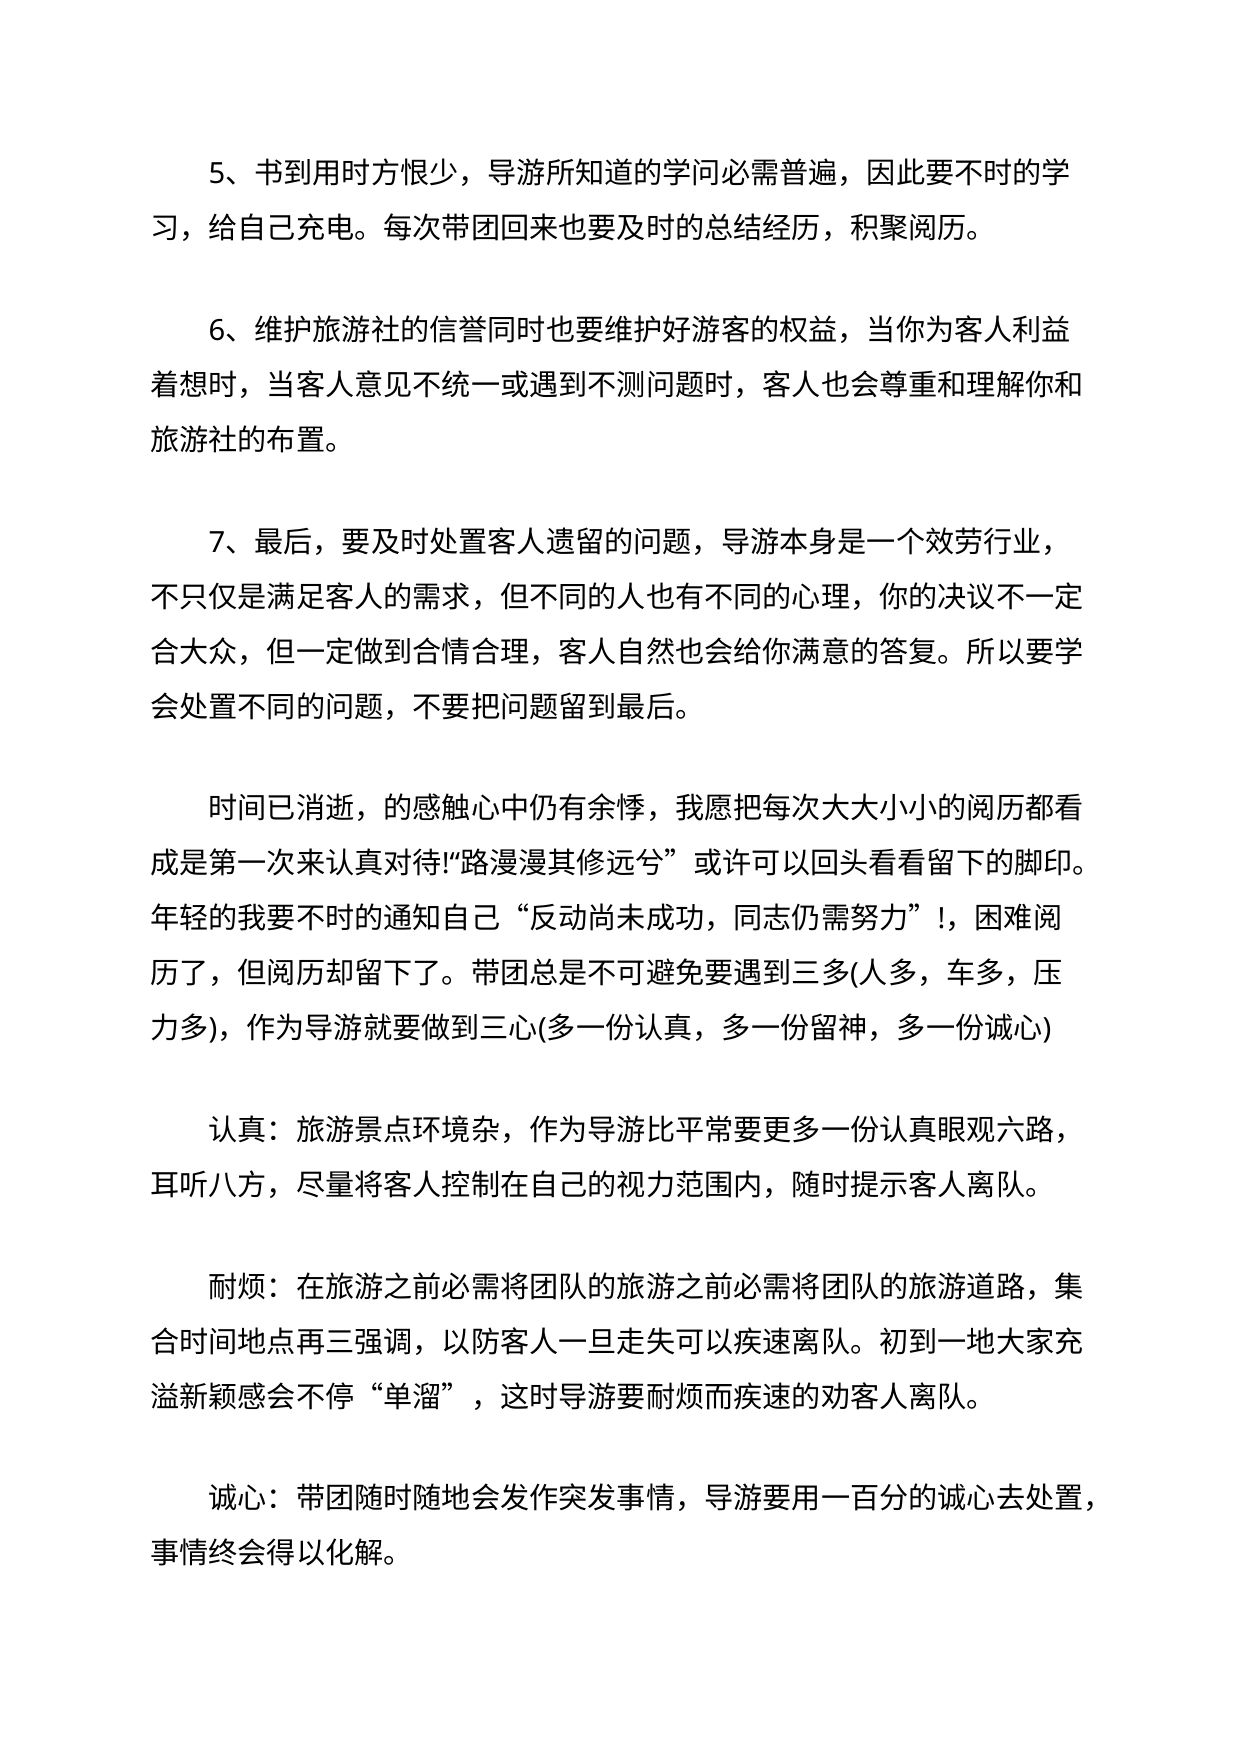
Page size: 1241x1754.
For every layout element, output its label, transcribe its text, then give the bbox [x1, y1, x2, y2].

text 耐烦：在旅游之前必需将团队的旅游之前必需将团队的旅游道路，集合时间地点再三强调，以防客人一旦走失可以疾速离队。初到一地大家充溢新颖感会不停“单溜”，这时导游要耐烦而疾速的劝客人离队。 [150, 1263, 1090, 1416]
text 5、书到用时方恨少，导游所知道的学问必需普遍，因此要不时的学习，给自己充电。每次带团回来也要及时的总结经历，积聚阅历。 [150, 150, 1090, 247]
text 6、维护旅游社的信誉同时也要维护好游客的权益，当你为客人利益着想时，当客人意见不统一或遇到不测问题时，客人也会尊重和理解你和旅游社的布置。 [150, 307, 1090, 459]
text 认真：旅游景点环境杂，作为导游比平常要更多一份认真眼观六路，耳听八方，尽量将客人控制在自己的视力范围内，随时提示客人离队。 [150, 1107, 1090, 1204]
text 诚心：带团随时随地会发作突发事情，导游要用一百分的诚心去处置，事情终会得以化解。 [150, 1475, 1090, 1572]
text 7、最后，要及时处置客人遗留的问题，导游本身是一个效劳行业，不只仅是满足客人的需求，但不同的人也有不同的心理，你的决议不一定合大众，但一定做到合情合理，客人自然也会给你满意的答复。所以要学会处置不同的问题，不要把问题留到最后。 [150, 518, 1090, 726]
text 时间已消逝，的感触心中仍有余悸，我愿把每次大大小小的阅历都看成是第一次来认真对待!“路漫漫其修远兮”或许可以回头看看留下的脚印。年轻的我要不时的通知自己“反动尚未成功，同志仍需努力”!，困难阅历了，但阅历却留下了。带团总是不可避免要遇到三多(人多，车多，压力多)，作为导游就要做到三心(多一份认真，多一份留神，多一份诚心) [150, 785, 1090, 1047]
